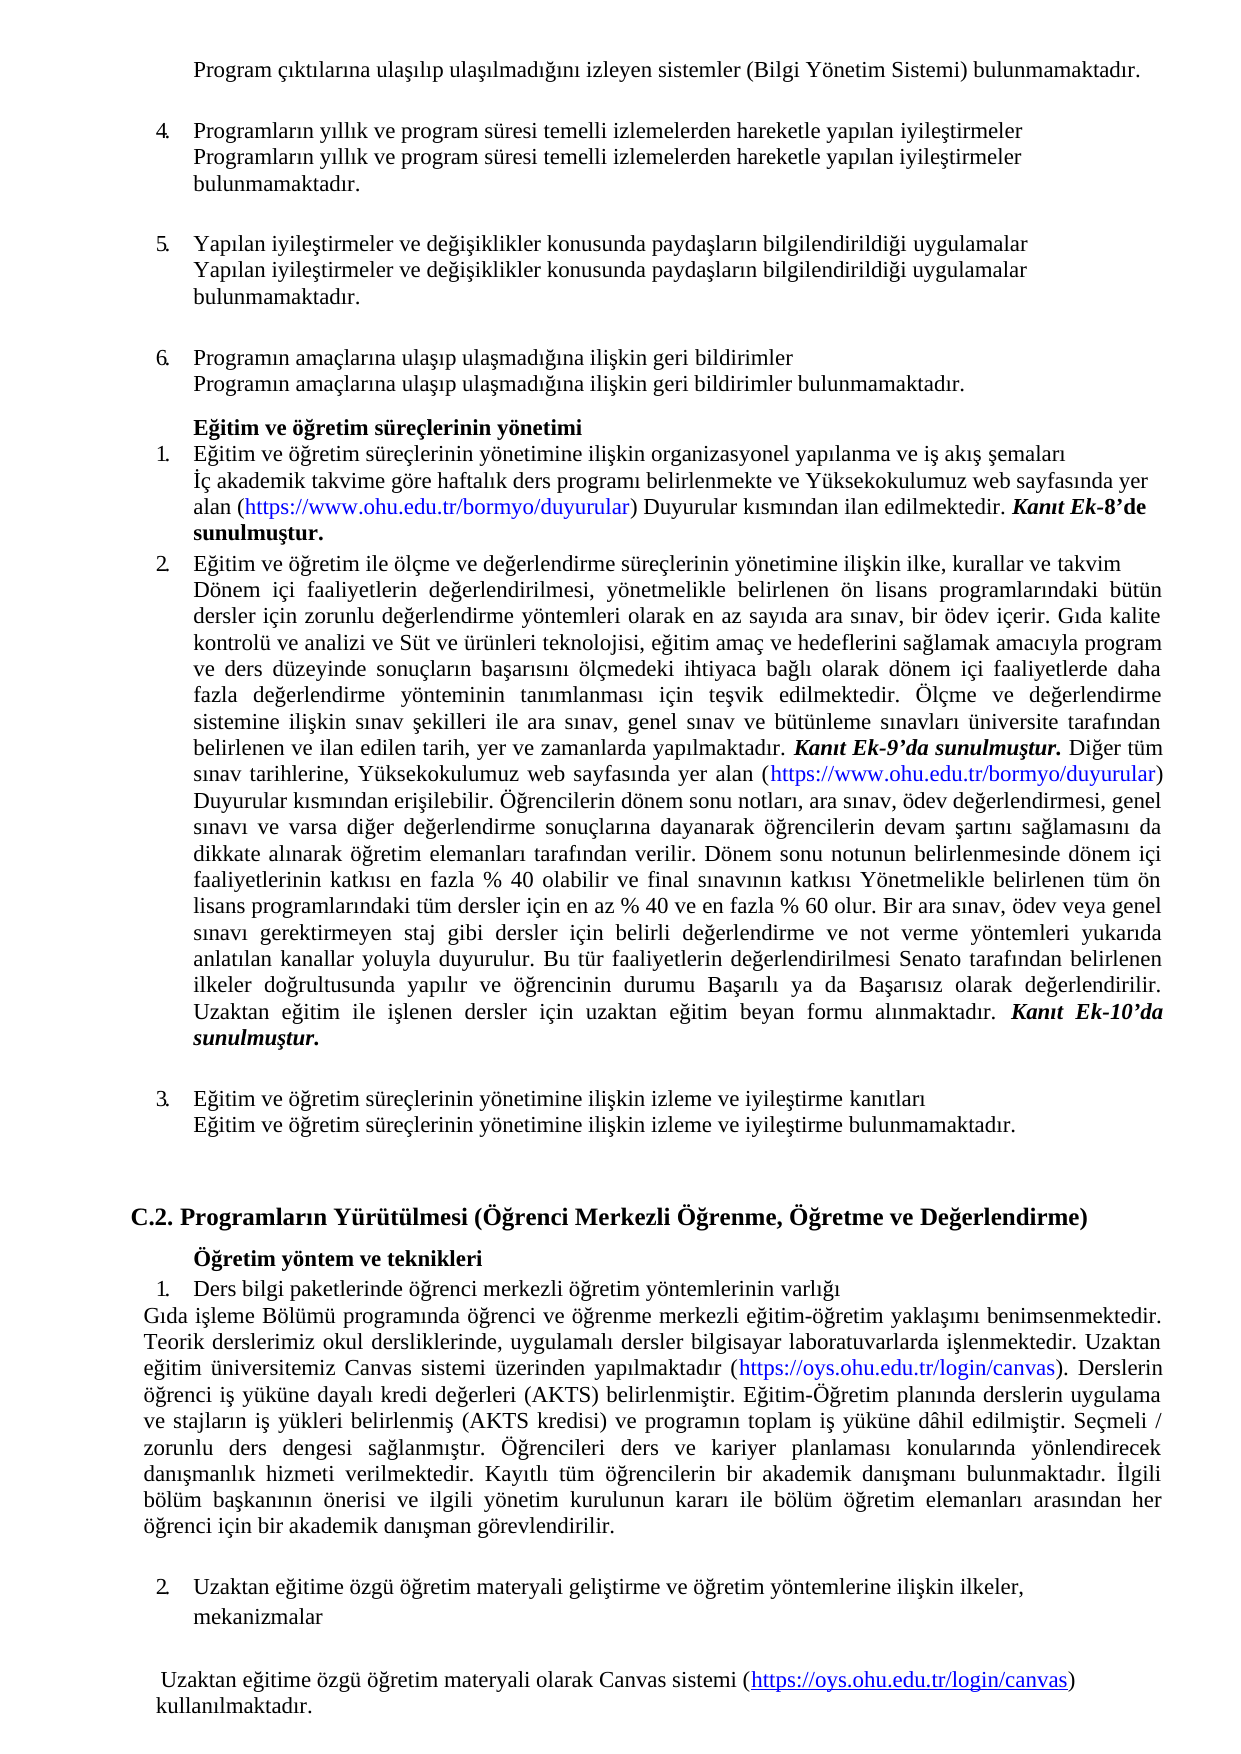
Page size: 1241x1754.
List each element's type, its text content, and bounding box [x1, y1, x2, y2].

list Programların yıllık ve program süresi temelli izlemelerden hareketle yapılan iyileştirmeler [156, 117, 1163, 143]
list Gıda işleme Bölümü programında öğrenci ve öğrenme merkezli eğitim-öğretim yaklaşımı benimsenmektedir. Teorik derslerimiz okul dersliklerinde, uygulamalı dersler bilgisayar laboratuvarlarda işlenmektedir. Uzaktan eğitim üniversitemiz Canvas sistemi üzerinden yapılmaktadır (https://oys.ohu.edu.tr/login/canvas). Derslerin öğrenci iş yüküne dayalı kredi değerleri (AKTS) belirlenmiştir. Eğitim-Öğretim planında derslerin uygulama ve stajların iş yükleri belirlenmiş (AKTS kredisi) ve programın toplam iş yüküne dâhil edilmiştir. Seçmeli / zorunlu ders dengesi sağlanmıştır. Öğrencileri ders ve kariyer planlaması konularında yönlendirecek danışmanlık hizmeti verilmektedir. Kayıtlı tüm öğrencilerin bir akademik danışmanı bulunmaktadır. İlgili bölüm başkanının önerisi ve ilgili yönetim kurulunun kararı ile bölüm öğretim elemanları arasından her öğrenci için bir akademik danışman görevlendirilir. [143, 1302, 1163, 1539]
list Eğitim ve öğretim süreçlerinin yönetimine ilişkin izleme ve iyileştirme bulunmamaktadır. [193, 1111, 1163, 1137]
list Ders bilgi paketlerinde öğrenci merkezli öğretim yöntemlerinin varlığı [156, 1275, 1163, 1302]
text Uzaktan eğitime özgü öğretim materyali olarak Canvas sistemi (https://oys.ohu.edu.tr/login/canvas) kullanılmaktadır. [156, 1666, 1163, 1718]
list Eğitim ve öğretim süreçlerinin yönetimine ilişkin izleme ve iyileştirme kanıtları [156, 1085, 1163, 1111]
list Eğitim ve öğretim ile ölçme ve değerlendirme süreçlerinin yönetimine ilişkin ilke, kurallar ve takvim [156, 550, 1163, 576]
list Eğitim ve öğretim süreçlerinin yönetimine ilişkin organizasyonel yapılanma ve iş akış şemaları [156, 440, 1163, 467]
list Uzaktan eğitime özgü öğretim materyali geliştirme ve öğretim yöntemlerine ilişkin ilkeler, mekanizmalar [156, 1573, 1116, 1630]
list Programın amaçlarına ulaşıp ulaşmadığına ilişkin geri bildirimler [156, 343, 1163, 370]
list Programların yıllık ve program süresi temelli izlemelerden hareketle yapılan iyileştirmeler bulunmamaktadır. [193, 143, 1163, 196]
list Yapılan iyileştirmeler ve değişiklikler konusunda paydaşların bilgilendirildiği uygulamalar [156, 230, 1163, 257]
list Yapılan iyileştirmeler ve değişiklikler konusunda paydaşların bilgilendirildiği uygulamalar bulunmamaktadır. [193, 257, 1163, 309]
list Programın amaçlarına ulaşıp ulaşmadığına ilişkin geri bildirimler bulunmamaktadır. [193, 370, 1163, 396]
list Program çıktılarına ulaşılıp ulaşılmadığını izleyen sistemler (Bilgi Yönetim Sistemi) bulunmamaktadır. [193, 56, 1163, 83]
list Dönem içi faaliyetlerin değerlendirilmesi, yönetmelikle belirlenen ön lisans programlarındaki bütün dersler için zorunlu değerlendirme yöntemleri olarak en az sayıda ara sınav, bir ödev içerir. Gıda kalite kontrolü ve analizi ve Süt ve ürünleri teknolojisi, eğitim amaç ve hedeflerini sağlamak amacıyla program ve ders düzeyinde sonuçların başarısını ölçmedeki ihtiyaca bağlı olarak dönem içi faaliyetlerde daha fazla değerlendirme yönteminin tanımlanması için teşvik edilmektedir. Ölçme ve değerlendirme sistemine ilişkin sınav şekilleri ile ara sınav, genel sınav ve bütünleme sınavları üniversite tarafından belirlenen ve ilan edilen tarih, yer ve zamanlarda yapılmaktadır. Kanıt Ek-9’da sunulmuştur. Diğer tüm sınav tarihlerine, Yüksekokulumuz web sayfasında yer alan (https://www.ohu.edu.tr/bormyo/duyurular) Duyurular kısmından erişilebilir. Öğrencilerin dönem sonu notları, ara sınav, ödev değerlendirmesi, genel sınavı ve varsa diğer değerlendirme sonuçlarına dayanarak öğrencilerin devam şartını sağlamasını da dikkate alınarak öğretim elemanları tarafından verilir. Dönem sonu notunun belirlenmesinde dönem içi faaliyetlerinin katkısı en fazla % 40 olabilir ve final sınavının katkısı Yönetmelikle belirlenen tüm ön lisans programlarındaki tüm dersler için en az % 40 ve en fazla % 60 olur. Bir ara sınav, ödev veya genel sınavı gerektirmeyen staj gibi dersler için belirli değerlendirme ve not verme yöntemleri yukarıda anlatılan kanallar yoluyla duyurulur. Bu tür faaliyetlerin değerlendirilmesi Senato tarafından belirlenen ilkeler doğrultusunda yapılır ve öğrencinin durumu Başarılı ya da Başarısız olarak değerlendirilir. Uzaktan eğitim ile işlenen dersler için uzaktan eğitim beyan formu alınmaktadır. Kanıt Ek-10’da sunulmuştur. [193, 576, 1163, 1050]
list İç akademik takvime göre haftalık ders programı belirlenmekte ve Yüksekokulumuz web sayfasında yer alan (https://www.ohu.edu.tr/bormyo/duyurular) Duyurular kısmından ilan edilmektedir. Kanıt Ek-8’de sunulmuştur. [193, 467, 1163, 546]
subtitle Öğretim yöntem ve teknikleri [193, 1245, 1163, 1271]
subtitle Programların Yürütülmesi (Öğrenci Merkezli Öğrenme, Öğretme ve Değerlendirme) [130, 1202, 1163, 1231]
subtitle Eğitim ve öğretim süreçlerinin yönetimi [193, 414, 1163, 440]
